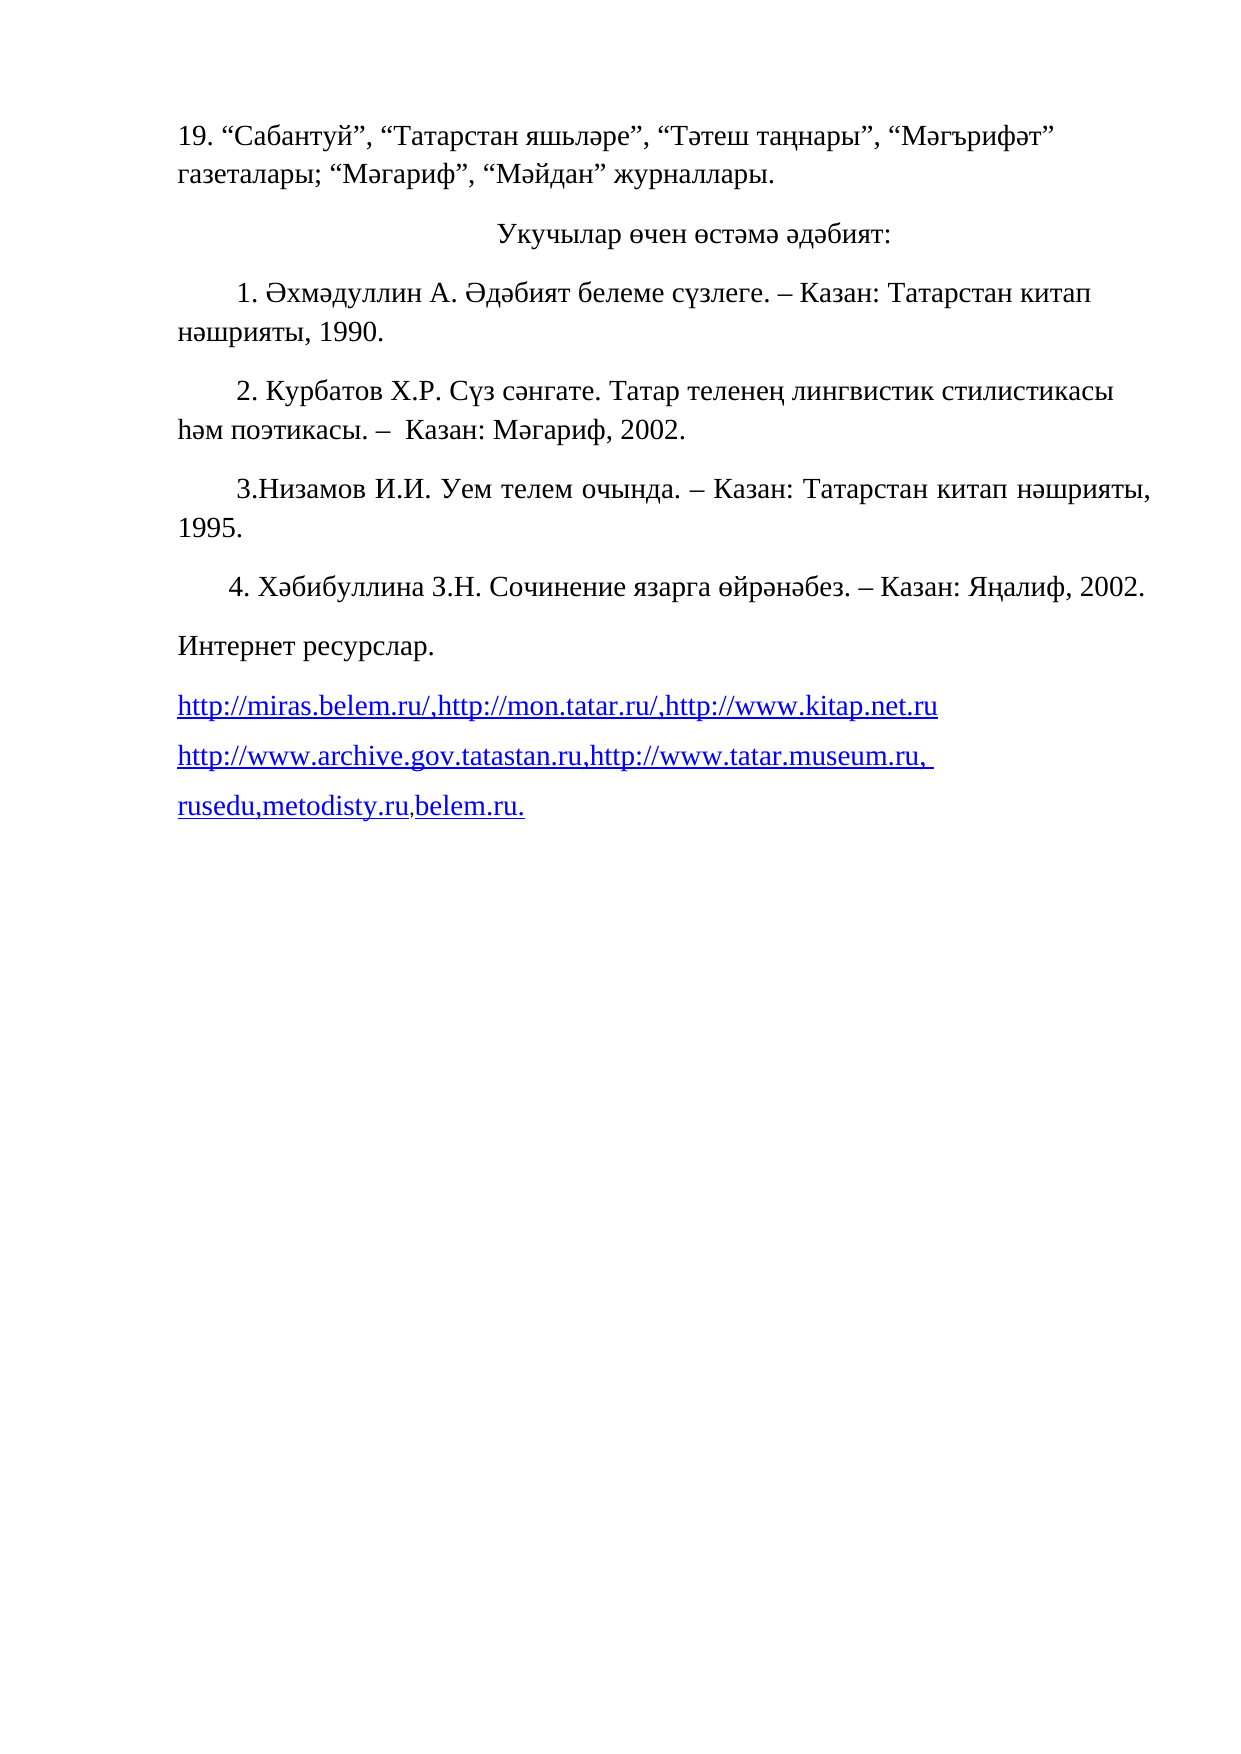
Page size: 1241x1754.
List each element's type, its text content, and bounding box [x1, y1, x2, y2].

text Интернет ресурслар. [177, 628, 1152, 662]
text 1. Әхмәдуллин А. Әдәбият белеме сүзлеге. – Казан: Татарстан китап нәшрияты, 1990. [177, 275, 1152, 347]
text http://www.archive.gov.tatastan.ru,http://www.tatar.museum.ru, rusedu,metodisty.ru,belem.ru. [177, 738, 1152, 822]
text 19. “Сабантуй”, “Татарстан яшьләре”, “Тәтеш таңнары”, “Мәгърифәт” газеталары; “Мәгариф”, “Мәйдан” журналлары. [177, 118, 1152, 190]
text http://miras.belem.ru/,http://mon.tatar.ru/,http://www.kitap.net.ru [177, 688, 1152, 721]
text 2. Курбатов Х.Р. Сүз сәнгате. Татар теленең лингвистик стилистикасы һәм поэтикасы. – Казан: Мәгариф, 2002. [177, 373, 1152, 445]
text 4. Хәбибуллина З.Н. Сочинение язарга өйрәнәбез. – Казан: Яңалиф, 2002. [177, 569, 1152, 603]
text Укучылар өчен өстәмә әдәбият: [177, 216, 1152, 249]
text 3.Низамов И.И. Уем телем очында. – Казан: Татарстан китап нәшрияты, 1995. [177, 471, 1152, 543]
